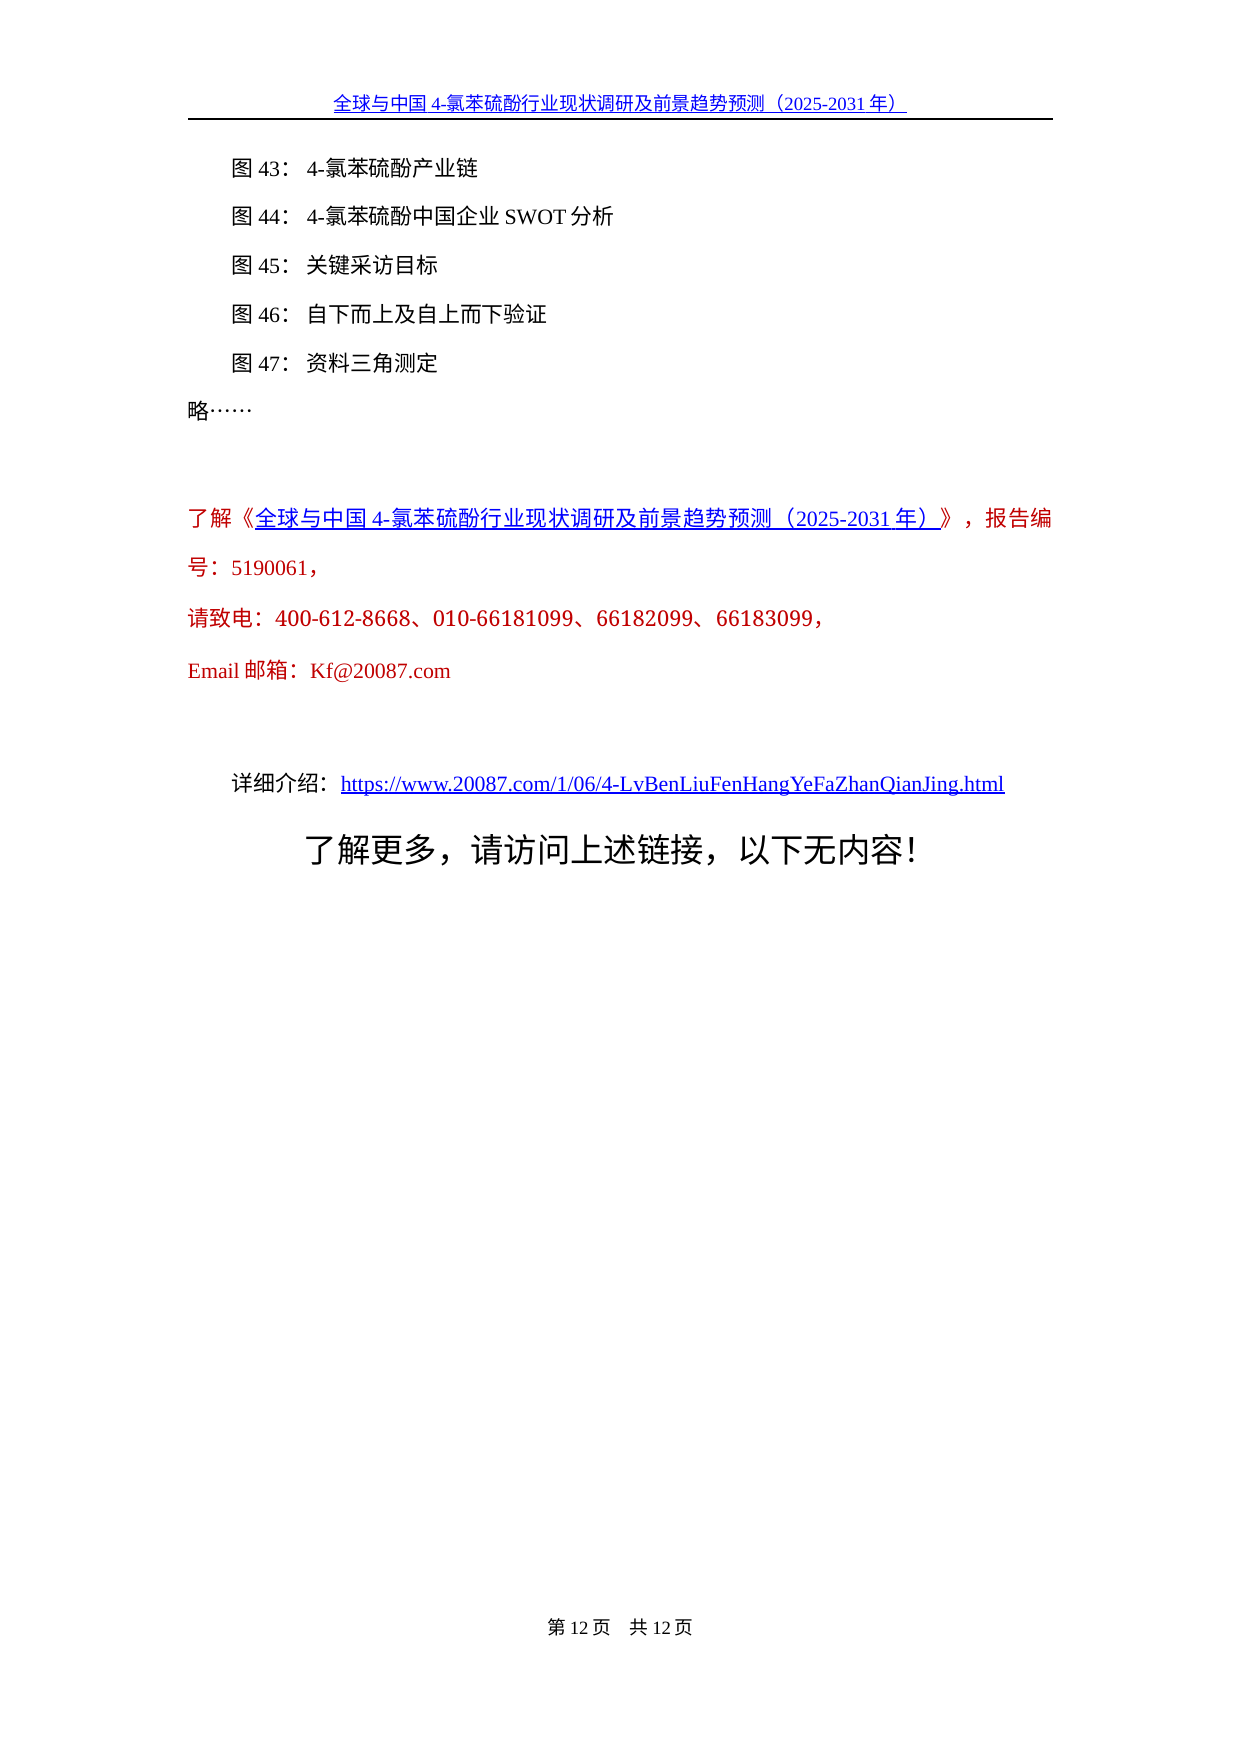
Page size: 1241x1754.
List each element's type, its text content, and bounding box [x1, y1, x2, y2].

text Email邮箱：Kf@20087.com [187, 652, 1053, 685]
text 详细介绍：https://www.20087.com/1/06/4-LvBenLiuFenHangYeFaZhanQianJing.html [187, 765, 1053, 798]
title 了解更多，请访问上述链接，以下无内容！ [187, 815, 1053, 880]
text 了解《全球与中国4-氯苯硫酚行业现状调研及前景趋势预测（2025-2031年）》，报告编号：5190061， [187, 500, 1053, 582]
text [187, 150, 1053, 426]
text 请致电：400-612-8668、010-66181099、66182099、66183099， [187, 601, 1053, 633]
